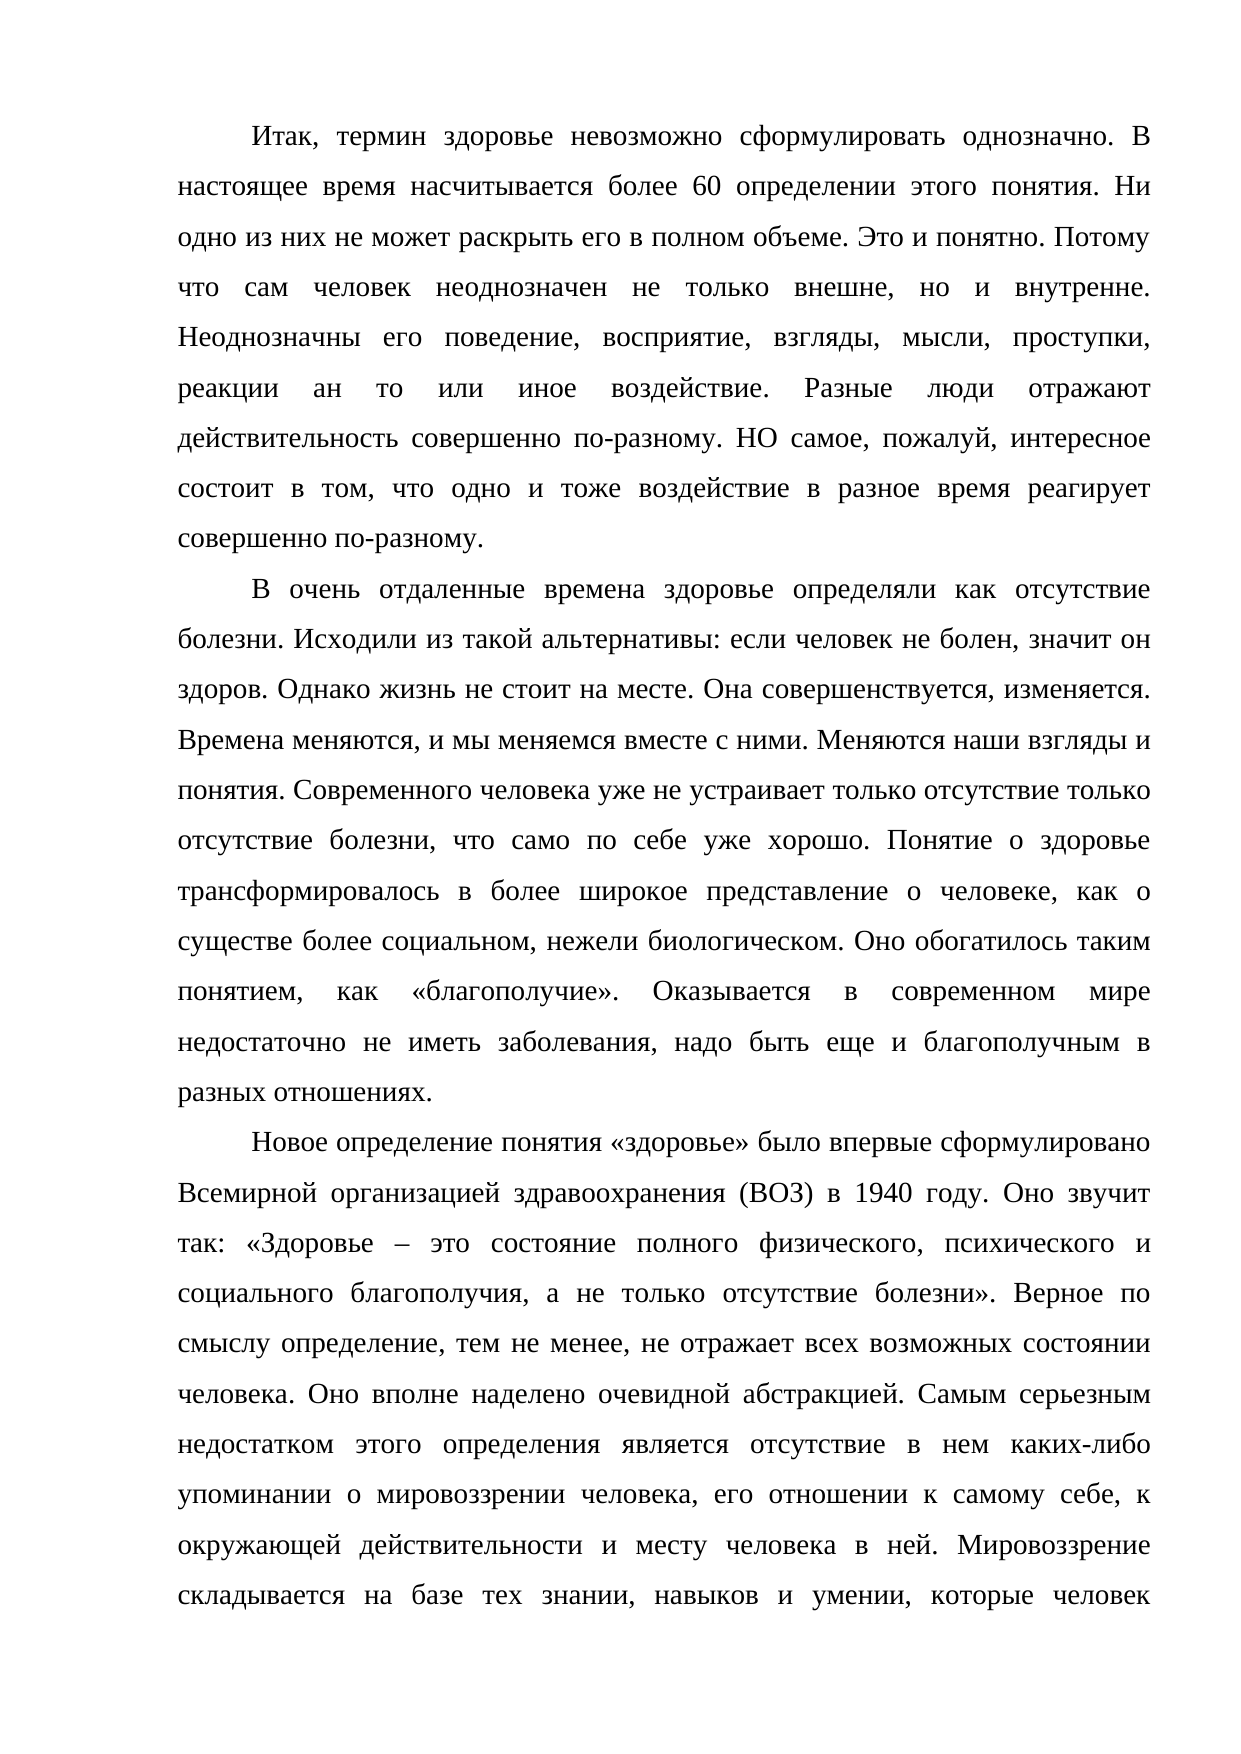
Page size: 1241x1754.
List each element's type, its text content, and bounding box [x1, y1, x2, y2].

text В очень отдаленные времена здоровье определяли как отсутствие болезни. Исходили из такой альтернативы: если человек не болен, значит он здоров. Однако жизнь не стоит на месте. Она совершенствуется, изменяется. Времена меняются, и мы меняемся вместе с ними. Меняются наши взгляды и понятия. Современного человека уже не устраивает только отсутствие только отсутствие болезни, что само по себе уже хорошо. Понятие о здоровье трансформировалось в более широкое представление о человеке, как о существе более социальном, нежели биологическом. Оно обогатилось таким понятием, как «благополучие». Оказывается в современном мире недостаточно не иметь заболевания, надо быть еще и благополучным в разных отношениях. [177, 571, 1152, 1108]
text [177, 1124, 1152, 1611]
text Итак, термин здоровье невозможно сформулировать однозначно. В настоящее время насчитывается более 60 определении этого понятия. Ни одно из них не может раскрыть его в полном объеме. Это и понятно. Потому что сам человек неоднозначен не только внешне, но и внутренне. Неоднозначны его поведение, восприятие, взгляды, мысли, проступки, реакции ан то или иное воздействие. Разные люди отражают действительность совершенно по-разному. НО самое, пожалуй, интересное состоит в том, что одно и тоже воздействие в разное время реагирует совершенно по-разному. [177, 118, 1152, 554]
